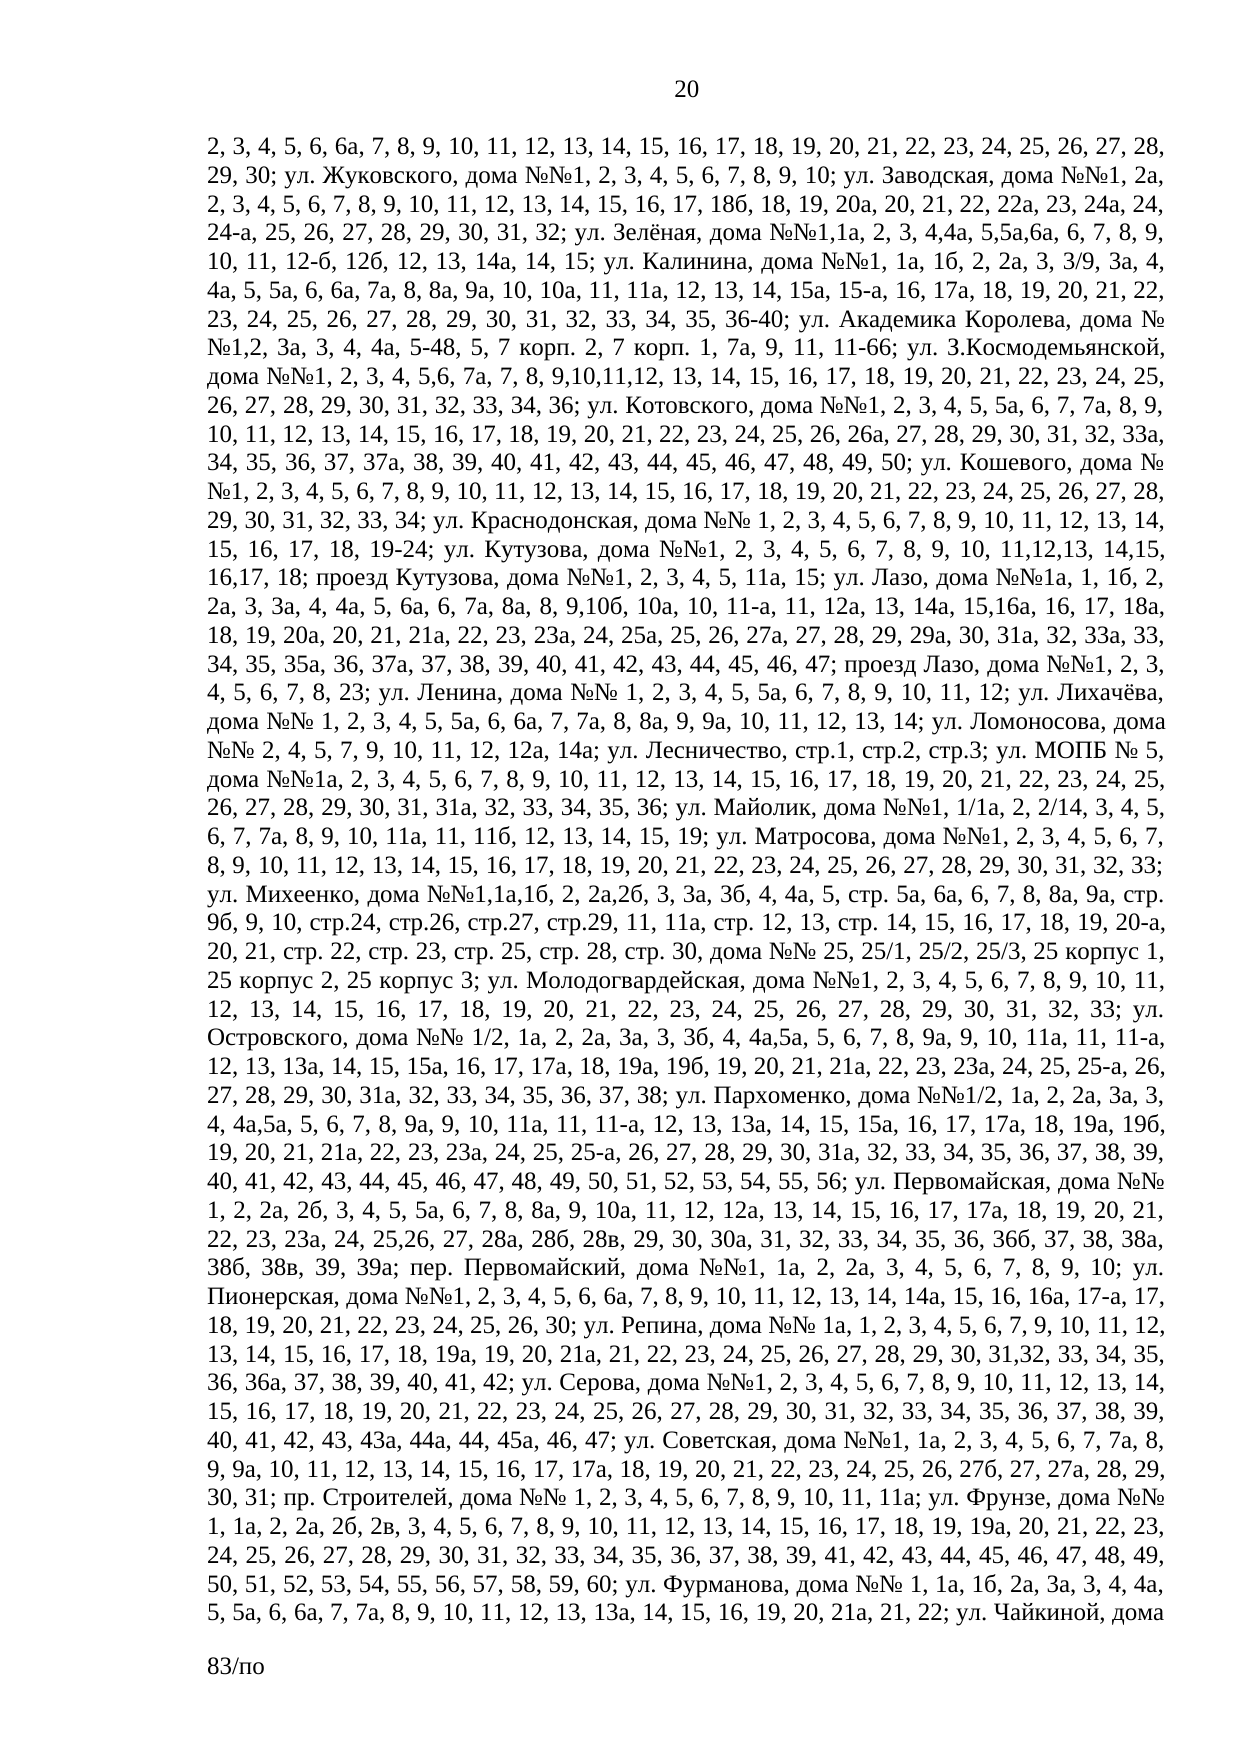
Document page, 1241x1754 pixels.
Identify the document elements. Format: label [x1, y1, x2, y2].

text [207, 131, 1167, 1626]
